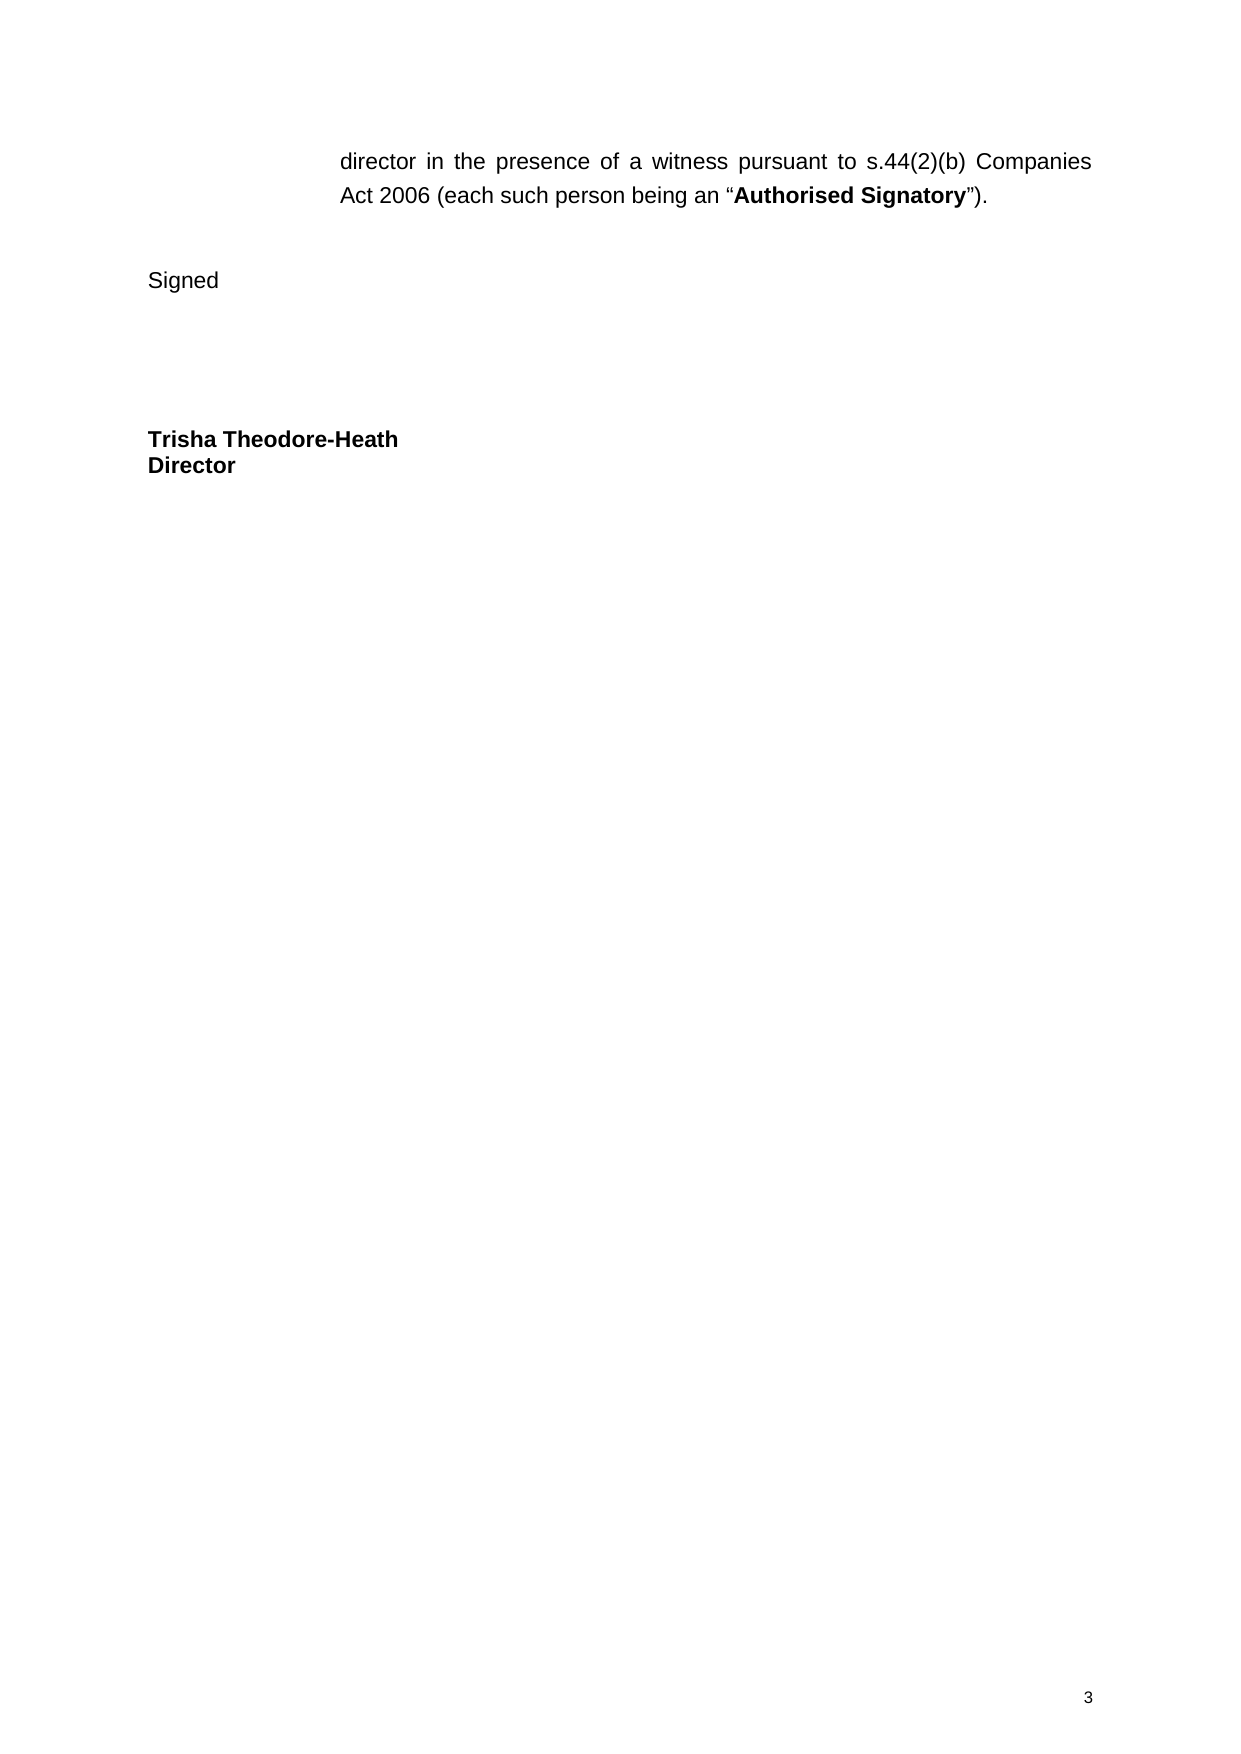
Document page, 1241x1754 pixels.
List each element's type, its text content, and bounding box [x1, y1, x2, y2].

text Trisha Theodore-Heath [148, 426, 1092, 452]
text Director [148, 452, 1092, 478]
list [236, 148, 1092, 208]
text Signed [148, 267, 1092, 294]
